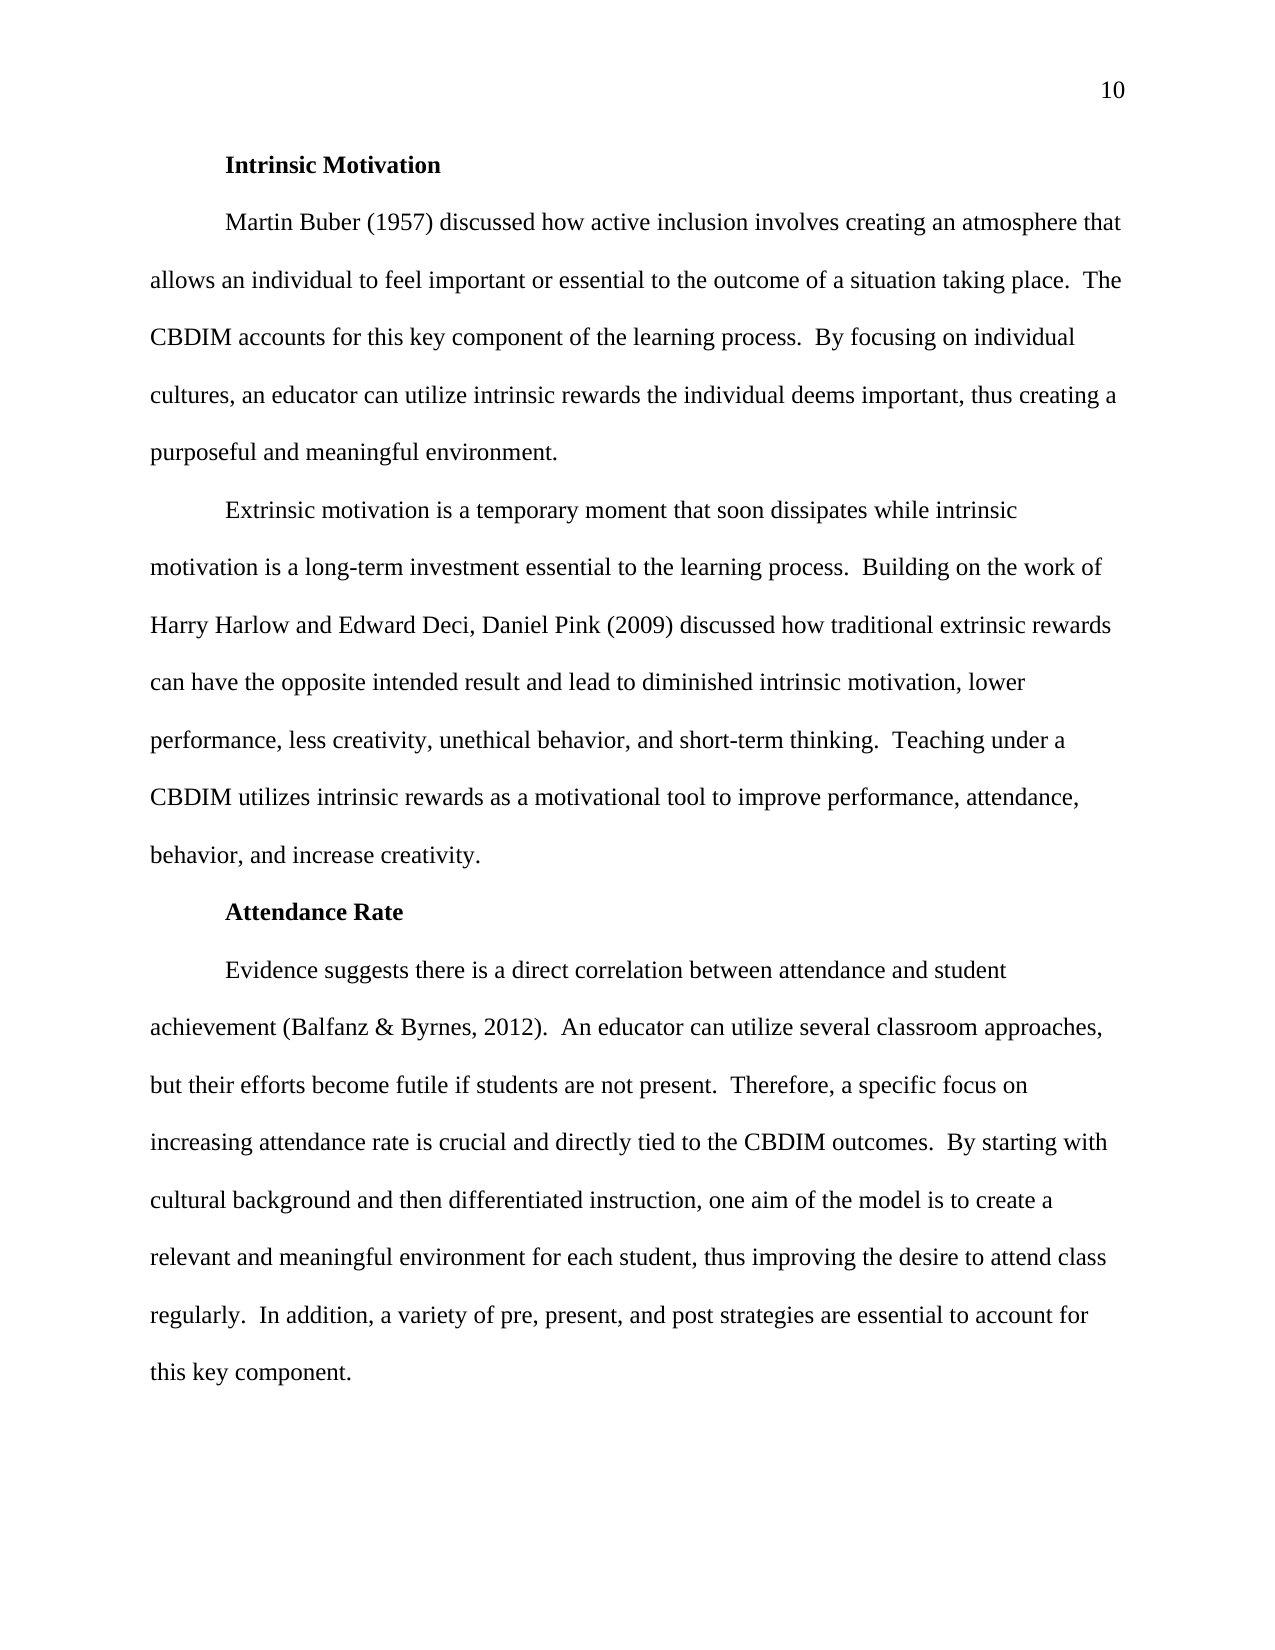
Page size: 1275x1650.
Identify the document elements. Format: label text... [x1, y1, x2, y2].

text Evidence suggests there is a direct correlation between attendance and student achievement (Balfanz & Byrnes, 2012). An educator can utilize several classroom approaches, but their efforts become futile if students are not present. Therefore, a specific focus on increasing attendance rate is crucial and directly tied to the CBDIM outcomes. By starting with cultural background and then differentiated instruction, one aim of the model is to create a relevant and meaningful environment for each student, thus improving the desire to attend class regularly. In addition, a variety of pre, present, and post strategies are essential to account for this key component. [150, 955, 1125, 1386]
text Intrinsic Motivation [150, 150, 1125, 179]
text Attendance Rate [150, 897, 1125, 926]
text Extrinsic motivation is a temporary moment that soon dissipates while intrinsic motivation is a long-term investment essential to the learning process. Building on the work of Harry Harlow and Edward Deci, Daniel Pink (2009) discussed how traditional extrinsic rewards can have the opposite intended result and lead to diminished intrinsic motivation, lower performance, less creativity, unethical behavior, and short-term thinking. Teaching under a CBDIM utilizes intrinsic rewards as a motivational tool to improve performance, attendance, behavior, and increase creativity. [150, 495, 1125, 869]
text Martin Buber (1957) discussed how active inclusion involves creating an atmosphere that allows an individual to feel important or essential to the outcome of a situation taking place. The CBDIM accounts for this key component of the learning process. By focusing on individual cultures, an educator can utilize intrinsic rewards the individual deems important, thus creating a purposeful and meaningful environment. [150, 207, 1125, 466]
